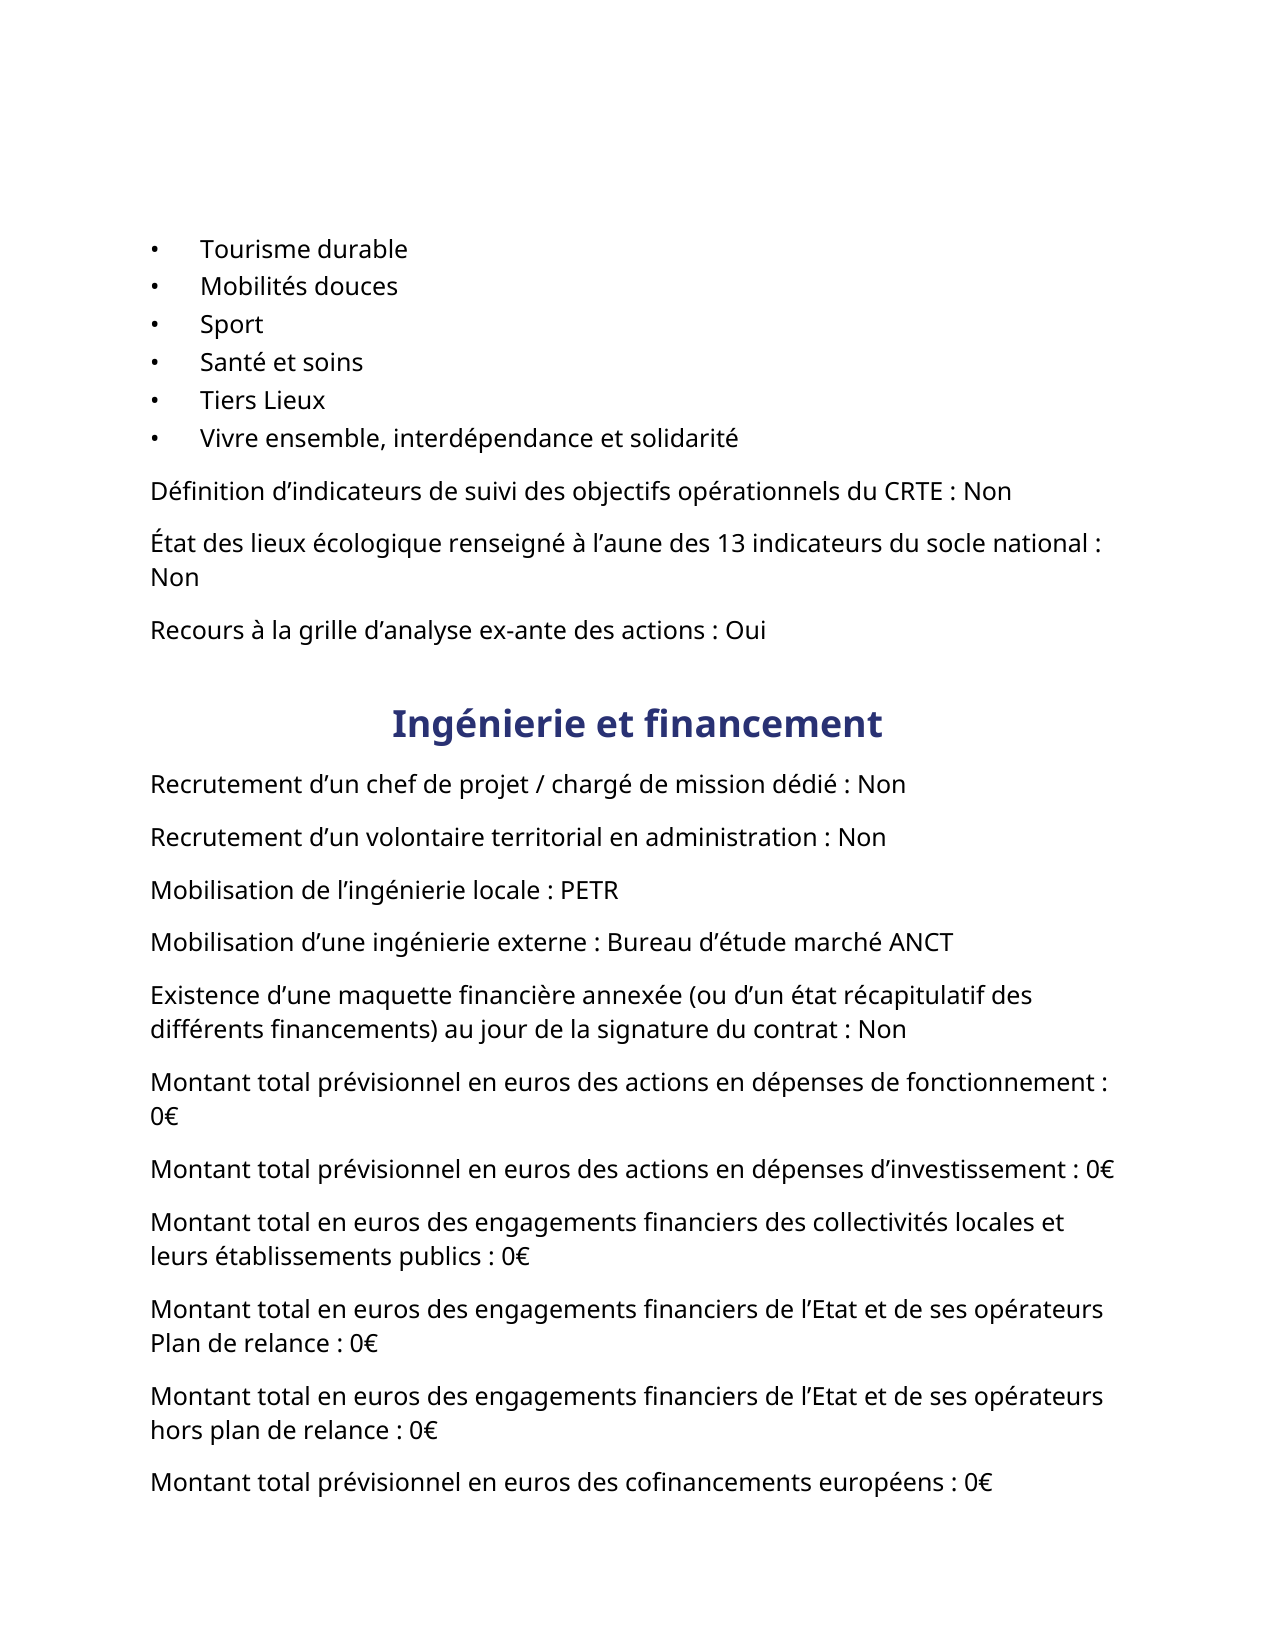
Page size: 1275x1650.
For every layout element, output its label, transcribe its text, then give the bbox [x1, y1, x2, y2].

text Mobilisation de l’ingénierie locale : PETR [150, 872, 1125, 906]
text Montant total prévisionnel en euros des cofinancements européens : 0€ [150, 1465, 1125, 1499]
list Sport [150, 307, 1125, 341]
list Tiers Lieux [150, 382, 1125, 417]
subtitle Ingénierie et financement [150, 697, 1125, 748]
text Recrutement d’un volontaire territorial en administration : Non [150, 819, 1125, 853]
text État des lieux écologique renseigné à l’aune des 13 indicateurs du socle national : Non [150, 526, 1125, 594]
text Montant total en euros des engagements financiers de l’Etat et de ses opérateurs Plan de relance : 0€ [150, 1291, 1125, 1359]
text Montant total en euros des engagements financiers des collectivités locales et leurs établissements publics : 0€ [150, 1204, 1125, 1273]
text Montant total en euros des engagements financiers de l’Etat et de ses opérateurs hors plan de relance : 0€ [150, 1378, 1125, 1446]
list Tourisme durable [150, 231, 1125, 265]
list Vivre ensemble, interdépendance et solidarité [150, 420, 1125, 454]
text Montant total prévisionnel en euros des actions en dépenses d’investissement : 0€ [150, 1152, 1125, 1186]
text Montant total prévisionnel en euros des actions en dépenses de fonctionnement : 0€ [150, 1065, 1125, 1133]
text Recours à la grille d’analyse ex-ante des actions : Oui [150, 613, 1125, 647]
text Recrutement d’un chef de projet / chargé de mission dédié : Non [150, 767, 1125, 801]
list Santé et soins [150, 345, 1125, 379]
text Définition d’indicateurs de suivi des objectifs opérationnels du CRTE : Non [150, 473, 1125, 507]
list Mobilités douces [150, 269, 1125, 303]
text Existence d’une maquette financière annexée (ou d’un état récapitulatif des différents financements) au jour de la signature du contrat : Non [150, 978, 1125, 1046]
text Mobilisation d’une ingénierie externe : Bureau d’étude marché ANCT [150, 925, 1125, 959]
